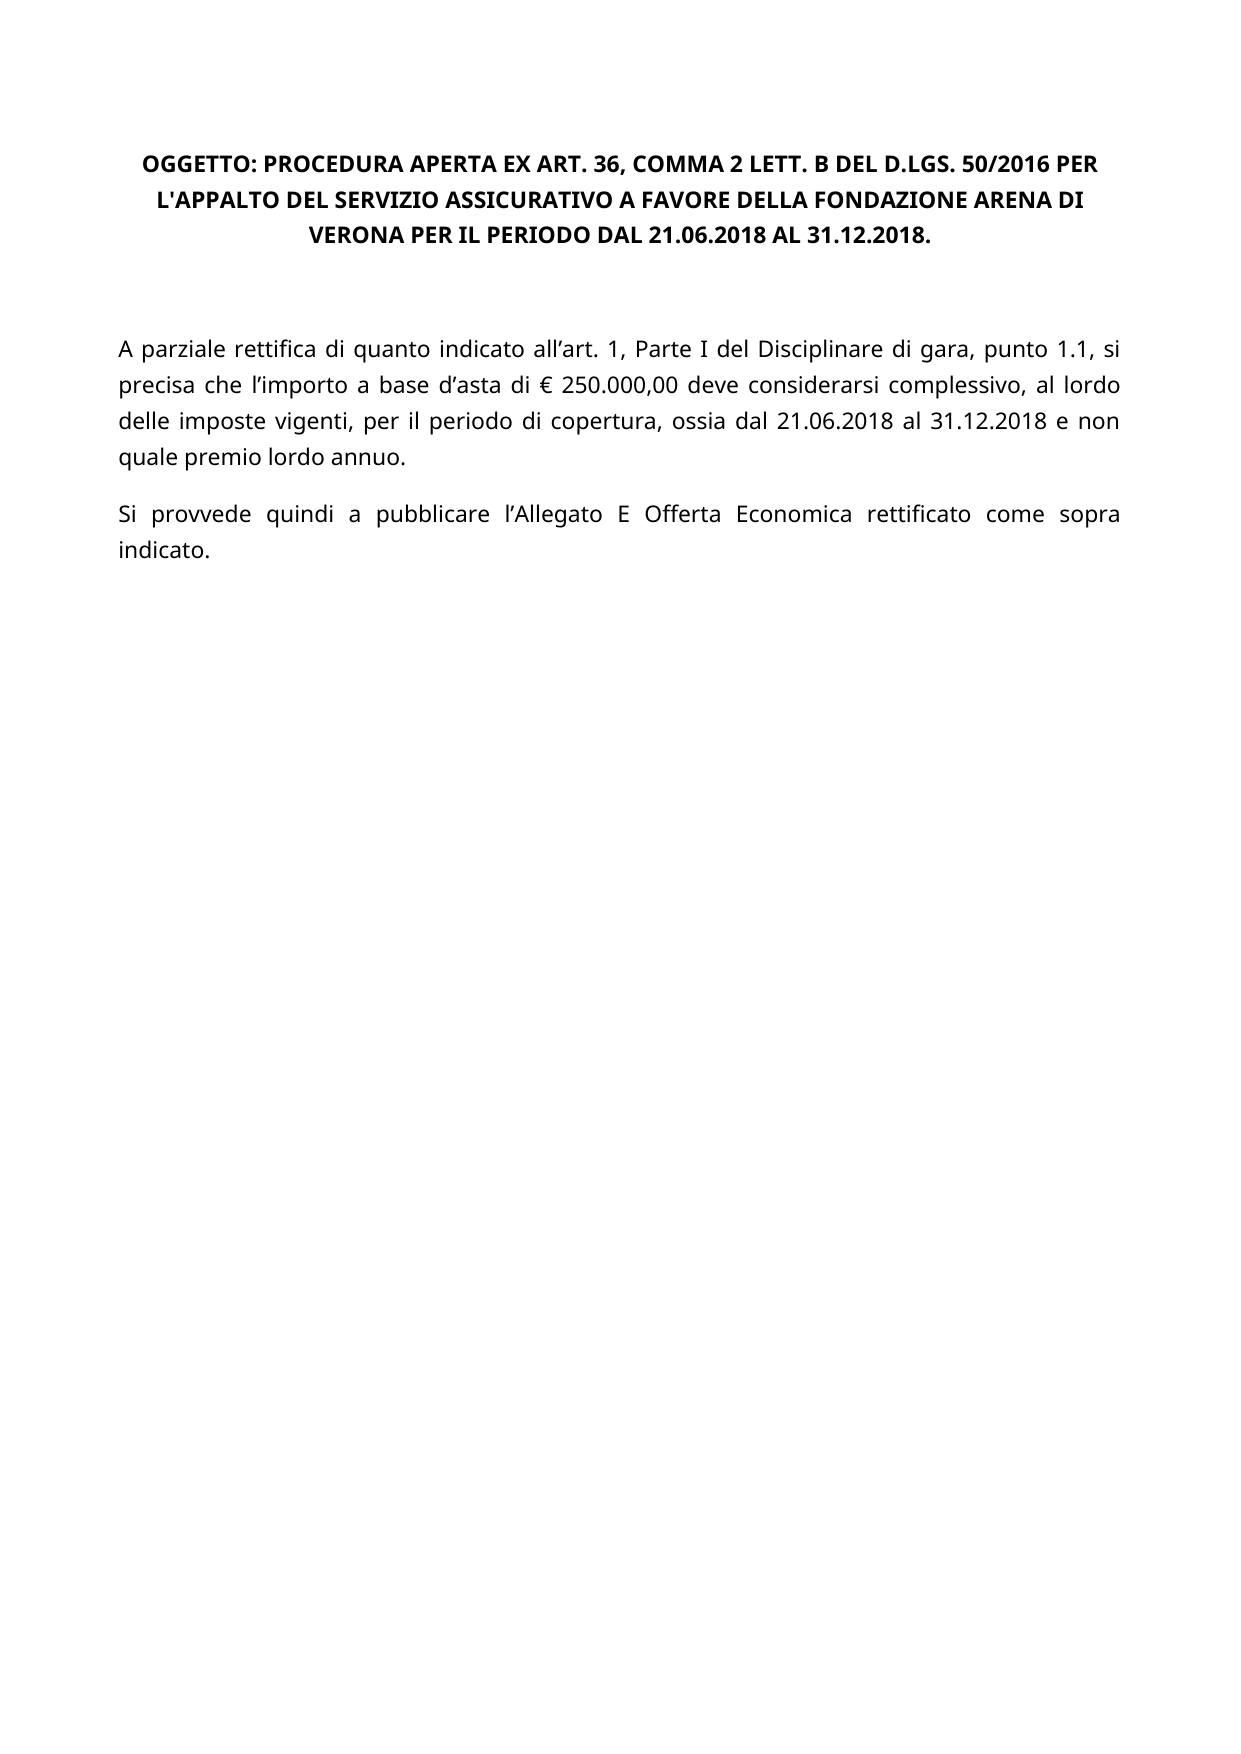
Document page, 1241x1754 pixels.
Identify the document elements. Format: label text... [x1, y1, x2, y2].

text OGGETTO: PROCEDURA APERTA EX ART. 36, COMMA 2 LETT. B DEL D.LGS. 50/2016 PER L'APPALTO DEL SERVIZIO ASSICURATIVO A FAVORE DELLA FONDAZIONE ARENA DI VERONA PER IL PERIODO DAL 21.06.2018 AL 31.12.2018. [118, 148, 1122, 251]
text A parziale rettifica di quanto indicato all’art. 1, Parte I del Disciplinare di gara, punto 1.1, si precisa che l’importo a base d’asta di € 250.000,00 deve considerarsi complessivo, al lordo delle imposte vigenti, per il periodo di copertura, ossia dal 21.06.2018 al 31.12.2018 e non quale premio lordo annuo. [118, 333, 1122, 472]
text Si provvede quindi a pubblicare l’Allegato E Offerta Economica rettificato come sopra indicato. [118, 498, 1122, 565]
